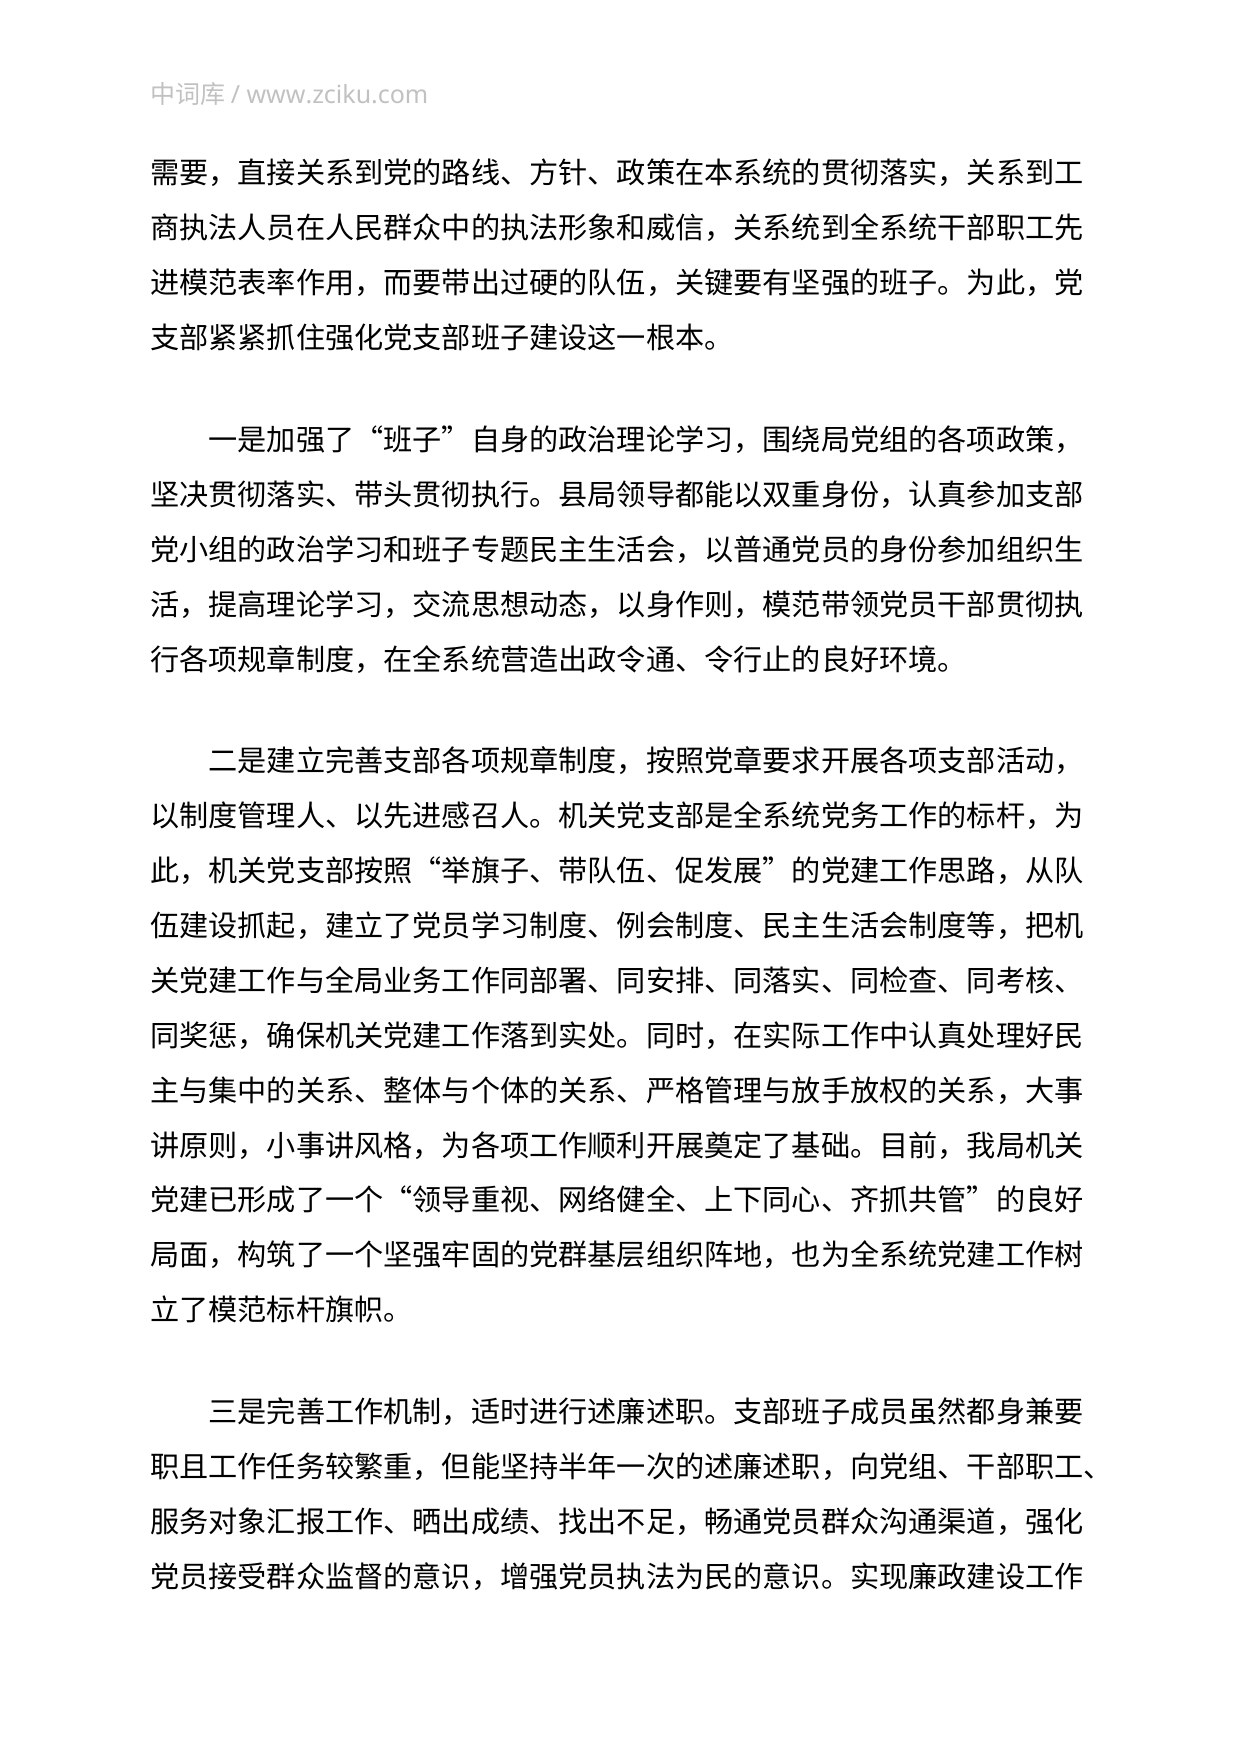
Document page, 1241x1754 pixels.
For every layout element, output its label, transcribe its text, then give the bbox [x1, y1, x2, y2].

text 二是建立完善支部各项规章制度，按照党章要求开展各项支部活动，以制度管理人、以先进感召人。机关党支部是全系统党务工作的标杆，为此，机关党支部按照“举旗子、带队伍、促发展”的党建工作思路，从队伍建设抓起，建立了党员学习制度、例会制度、民主生活会制度等，把机关党建工作与全局业务工作同部署、同安排、同落实、同检查、同考核、同奖惩，确保机关党建工作落到实处。同时，在实际工作中认真处理好民主与集中的关系、整体与个体的关系、严格管理与放手放权的关系，大事讲原则，小事讲风格，为各项工作顺利开展奠定了基础。目前，我局机关党建已形成了一个“领导重视、网络健全、上下同心、齐抓共管”的良好局面，构筑了一个坚强牢固的党群基层组织阵地，也为全系统党建工作树立了模范标杆旗帜。 [150, 738, 1090, 1329]
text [150, 150, 1090, 357]
text 一是加强了“班子”自身的政治理论学习，围绕局党组的各项政策，坚决贯彻落实、带头贯彻执行。县局领导都能以双重身份，认真参加支部党小组的政治学习和班子专题民主生活会，以普通党员的身份参加组织生活，提高理论学习，交流思想动态，以身作则，模范带领党员干部贯彻执行各项规章制度，在全系统营造出政令通、令行止的良好环境。 [150, 416, 1090, 678]
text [150, 1388, 1090, 1596]
